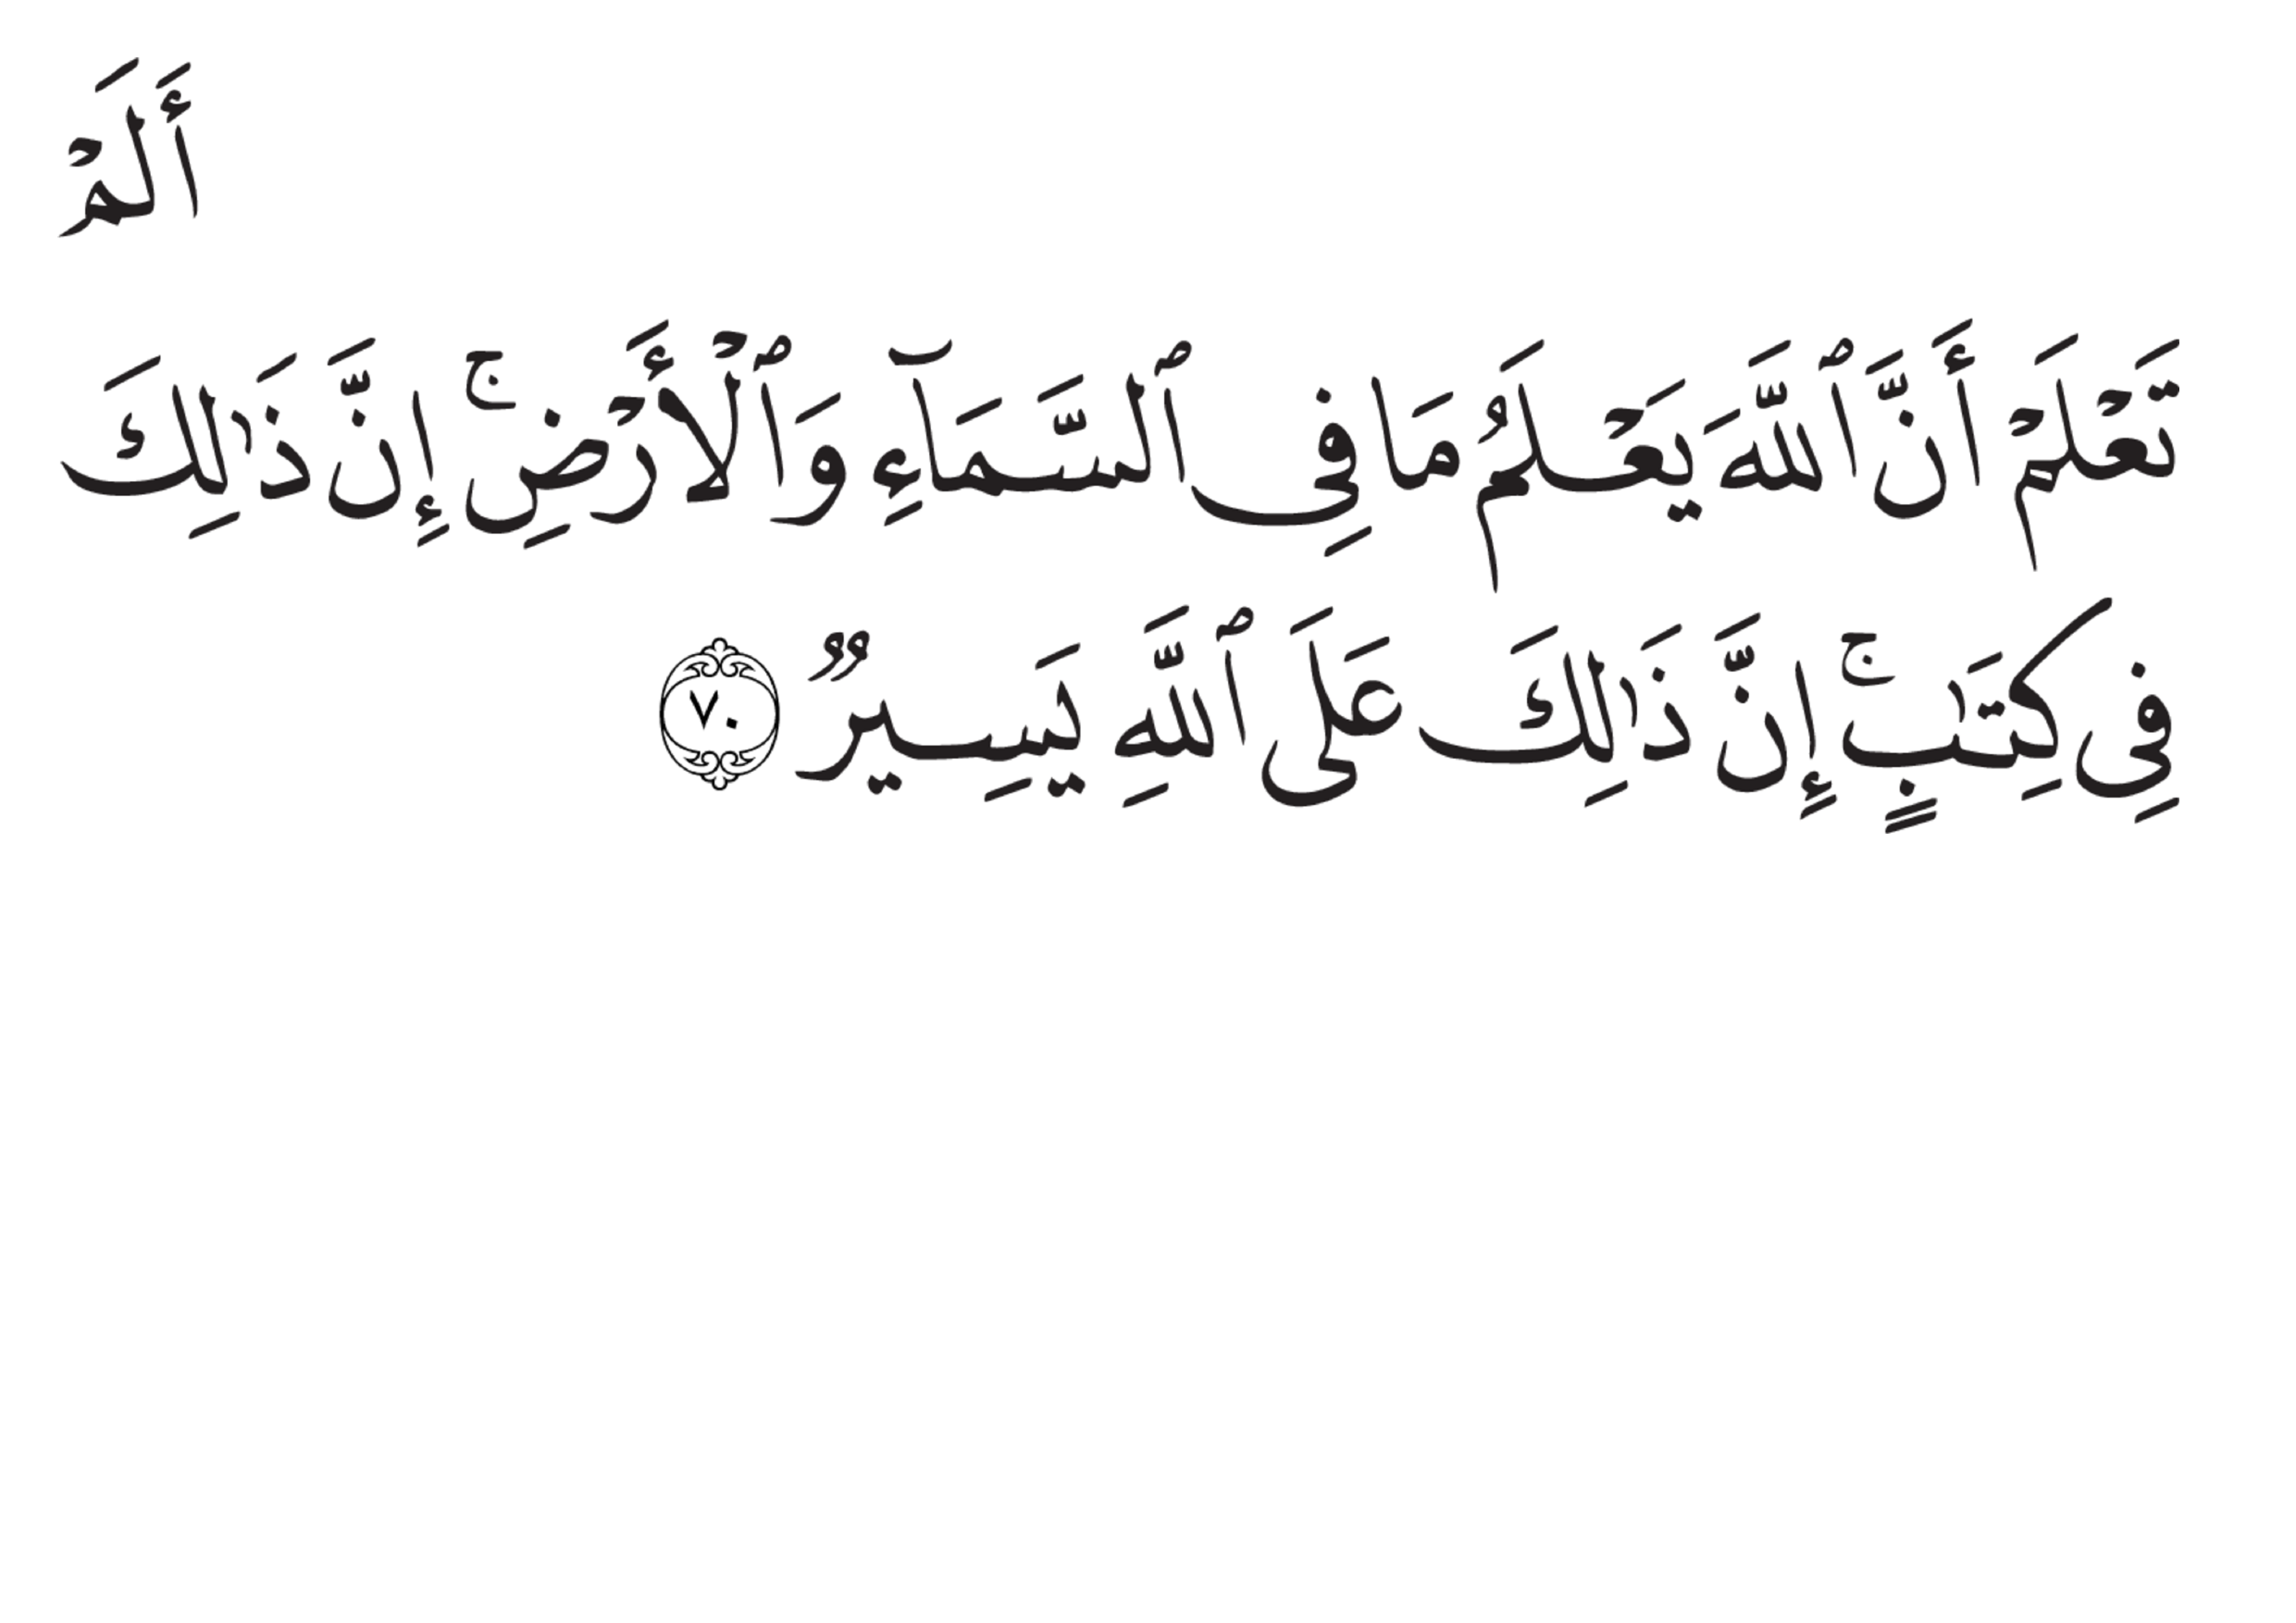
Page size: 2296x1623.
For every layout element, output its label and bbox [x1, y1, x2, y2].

picture [57, 57, 2179, 834]
